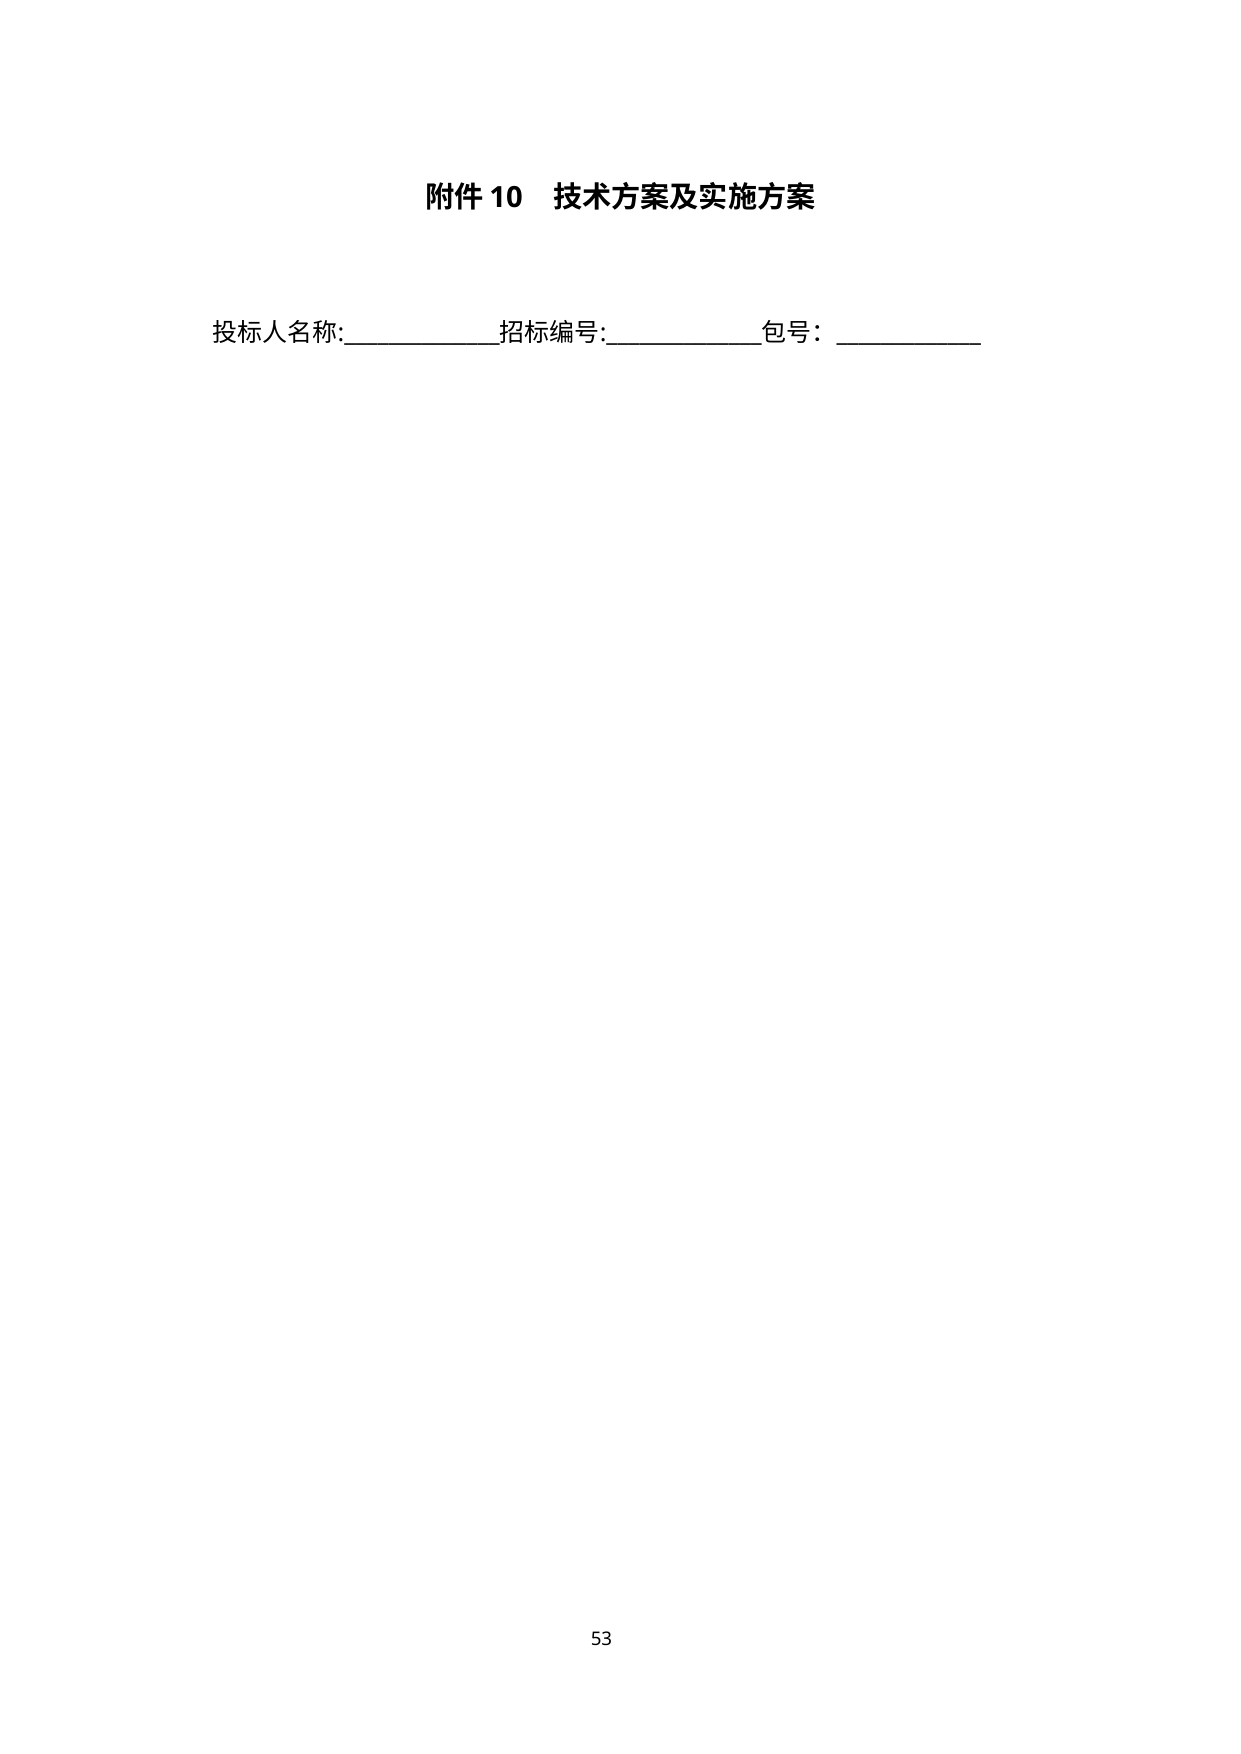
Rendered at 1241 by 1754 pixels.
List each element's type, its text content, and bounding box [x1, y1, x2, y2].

subtitle 附件10 技术方案及实施方案 [187, 162, 1053, 227]
text 投标人名称:______________招标编号:______________包号：_____________ [187, 298, 1053, 363]
